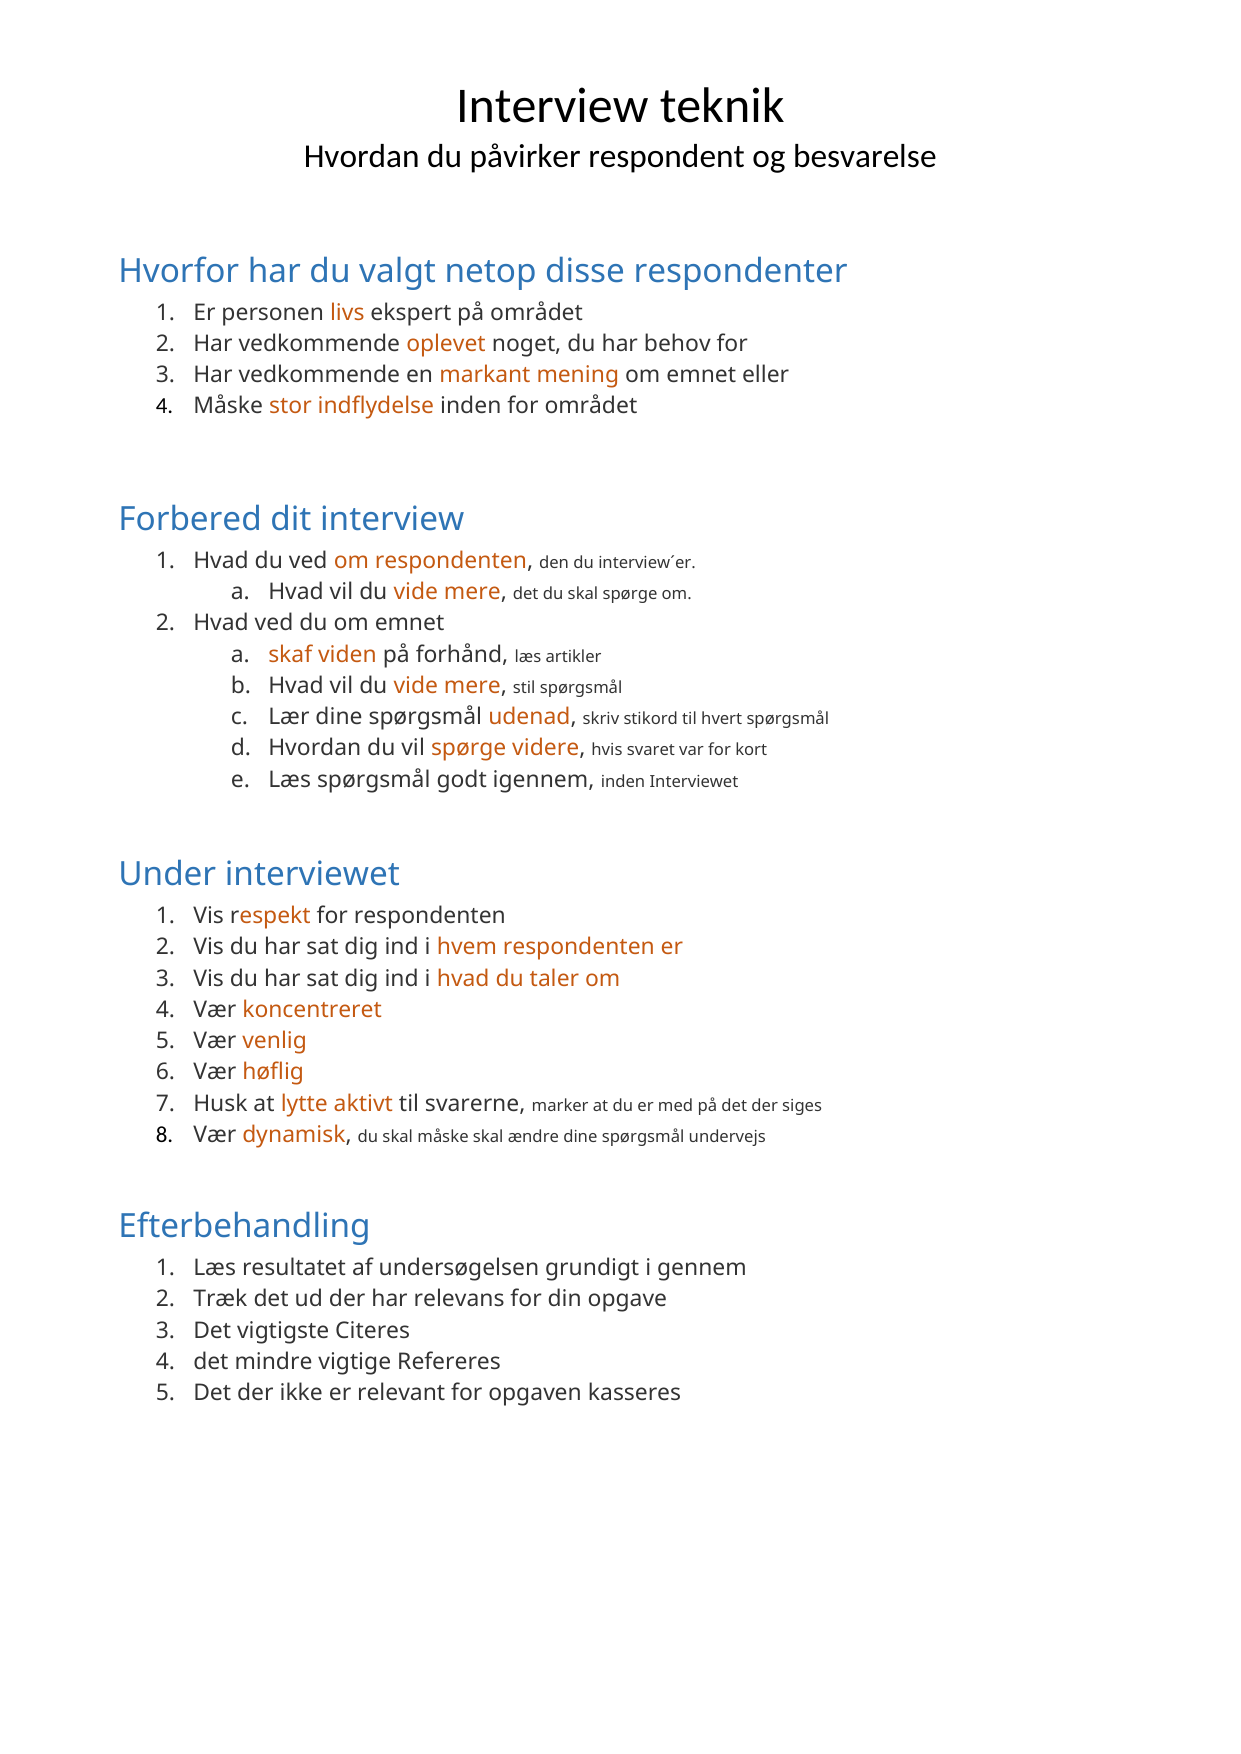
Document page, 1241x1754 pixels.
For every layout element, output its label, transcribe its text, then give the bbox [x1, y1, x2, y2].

list Husk at lytte aktivt til svarerne, marker at du er med på det der siges [156, 1087, 1122, 1118]
subtitle Forbered dit interview [118, 495, 1122, 540]
list Hvad du ved om respondenten, den du interview´er. [156, 544, 1122, 575]
list Har vedkommende oplevet noget, du har behov for [156, 327, 1122, 358]
list Hvordan du vil spørge videre, hvis svaret var for kort [231, 731, 1122, 763]
list Vis respekt for respondenten [156, 899, 1122, 930]
list Lær dine spørgsmål udenad, skriv stikord til hvert spørgsmål [231, 700, 1122, 731]
list det mindre vigtige Refereres [156, 1345, 1122, 1376]
list Træk det ud der har relevans for din opgave [156, 1282, 1122, 1313]
subtitle Hvorfor har du valgt netop disse respondenter [118, 247, 1122, 292]
list Vær høflig [156, 1055, 1122, 1087]
list Vær koncentreret [156, 993, 1122, 1024]
list Vis du har sat dig ind i hvad du taler om [156, 962, 1122, 993]
list Vær dynamisk, du skal måske skal ændre dine spørgsmål undervejs [156, 1118, 1122, 1149]
list Er personen livs ekspert på området [156, 296, 1122, 327]
list Hvad vil du vide mere, stil spørgsmål [231, 669, 1122, 700]
list skaf viden på forhånd, læs artikler [231, 638, 1122, 669]
list Hvad ved du om emnet [156, 606, 1122, 638]
list Det vigtigste Citeres [156, 1313, 1122, 1345]
subtitle Under interviewet [118, 850, 1122, 896]
list Vis du har sat dig ind i hvem respondenten er [156, 930, 1122, 962]
list Læs spørgsmål godt igennem, inden Interviewet [231, 763, 1122, 794]
list Måske stor indflydelse inden for området [156, 389, 1122, 421]
subtitle Efterbehandling [118, 1202, 1122, 1247]
list Vær venlig [156, 1024, 1122, 1055]
list Hvad vil du vide mere, det du skal spørge om. [231, 575, 1122, 606]
list Læs resultatet af undersøgelsen grundigt i gennem [156, 1251, 1122, 1282]
list Det der ikke er relevant for opgaven kasseres [156, 1376, 1122, 1407]
list Har vedkommende en markant mening om emnet eller [156, 358, 1122, 389]
